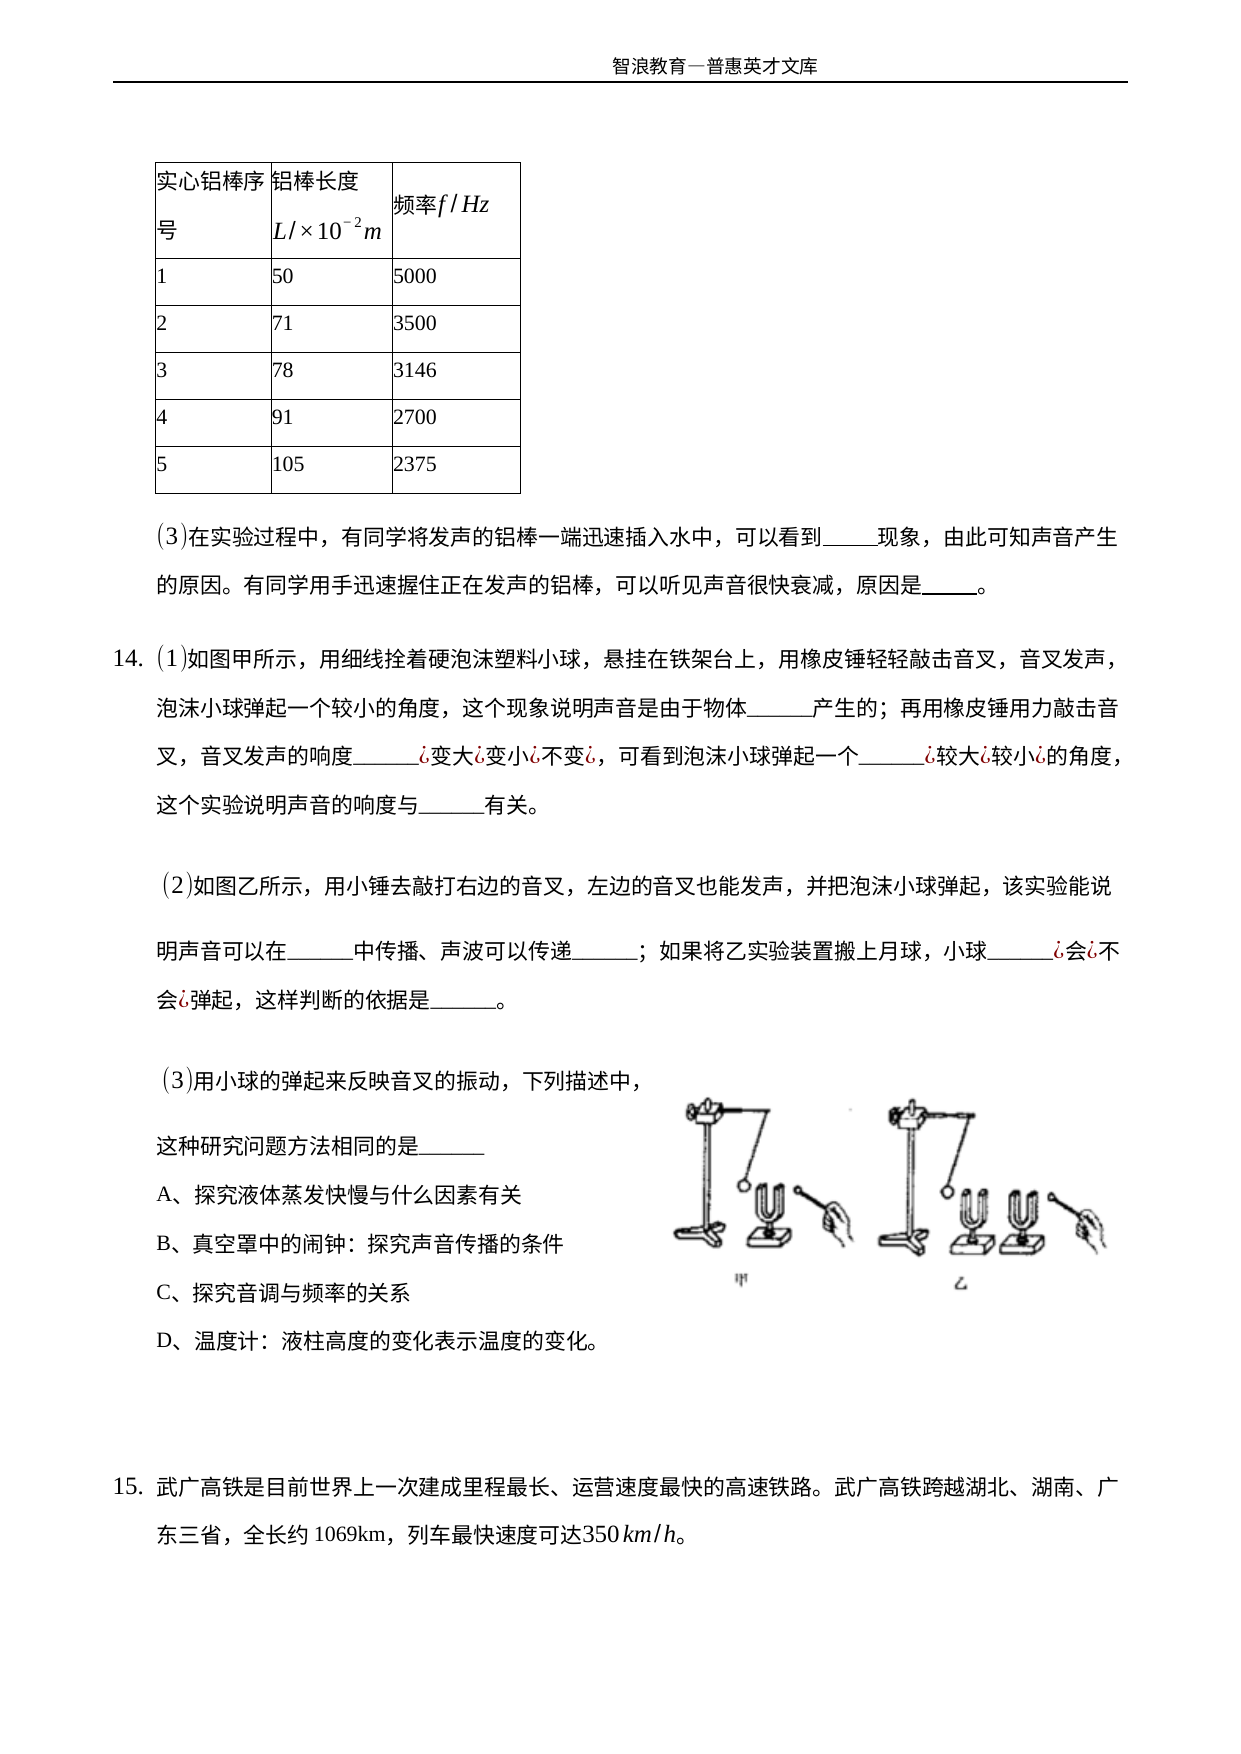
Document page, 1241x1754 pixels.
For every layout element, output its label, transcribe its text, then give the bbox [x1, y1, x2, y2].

table_header 频率 [393, 163, 520, 258]
picture [666, 1090, 1112, 1296]
table_header 铝棒长度 [272, 163, 392, 258]
table_cell 2700 [393, 400, 520, 446]
table_cell 3 [156, 353, 271, 399]
table_cell 2 [156, 306, 271, 352]
table_cell 2375 [393, 447, 520, 493]
text 在实验过程中，有同学将发声的铝棒一端迅速插入水中，可以看到 现象，由此可知声音产生的原因。有同学用手迅速握住正在发声的铝棒，可以听见声音很快衰减，原因是 。 [156, 519, 1128, 601]
table_cell 3146 [393, 353, 520, 399]
list 如图甲所示，用细线拴着硬泡沫塑料小球，悬挂在铁架台上，用橡皮锤轻轻敲击音叉，音叉发声，泡沫小球弹起一个较小的角度，这个现象说明声音是由于物体______产生的；再用橡皮锤用力敲击音叉，音叉发声的响度______变大变小不变，可看到泡沫小球弹起一个______较大较小的角度，这个实验说明声音的响度与______有关。 如图乙所示，用小锤去敲打右边的音叉，左边的音叉也能发声，并把泡沫小球弹起，该实验能说明声音可以在______中传播、声波可以传递______；如果将乙实验装置搬上月球，小球______会不会弹起，这样判断的依据是______。 用小球的弹起来反映音叉的振动，下列描述中，这种研究问题方法相同的是______ A、探究液体蒸发快慢与什么因素有关 B、真空罩中的闹钟：探究声音传播的条件 C、探究音调与频率的关系 D、温度计：液柱高度的变化表示温度的变化。 [112, 641, 1128, 1356]
table_header 实心铝棒序号 [156, 163, 271, 258]
table_cell 105 [272, 447, 392, 493]
table_cell 5000 [393, 259, 520, 305]
table_cell 1 [156, 259, 271, 305]
table_cell 91 [272, 400, 392, 446]
table_cell 5 [156, 447, 271, 493]
table_cell 4 [156, 400, 271, 446]
table_cell 50 [272, 259, 392, 305]
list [112, 1469, 1128, 1550]
table_cell 71 [272, 306, 392, 352]
table_cell 78 [272, 353, 392, 399]
table_cell 3500 [393, 306, 520, 352]
